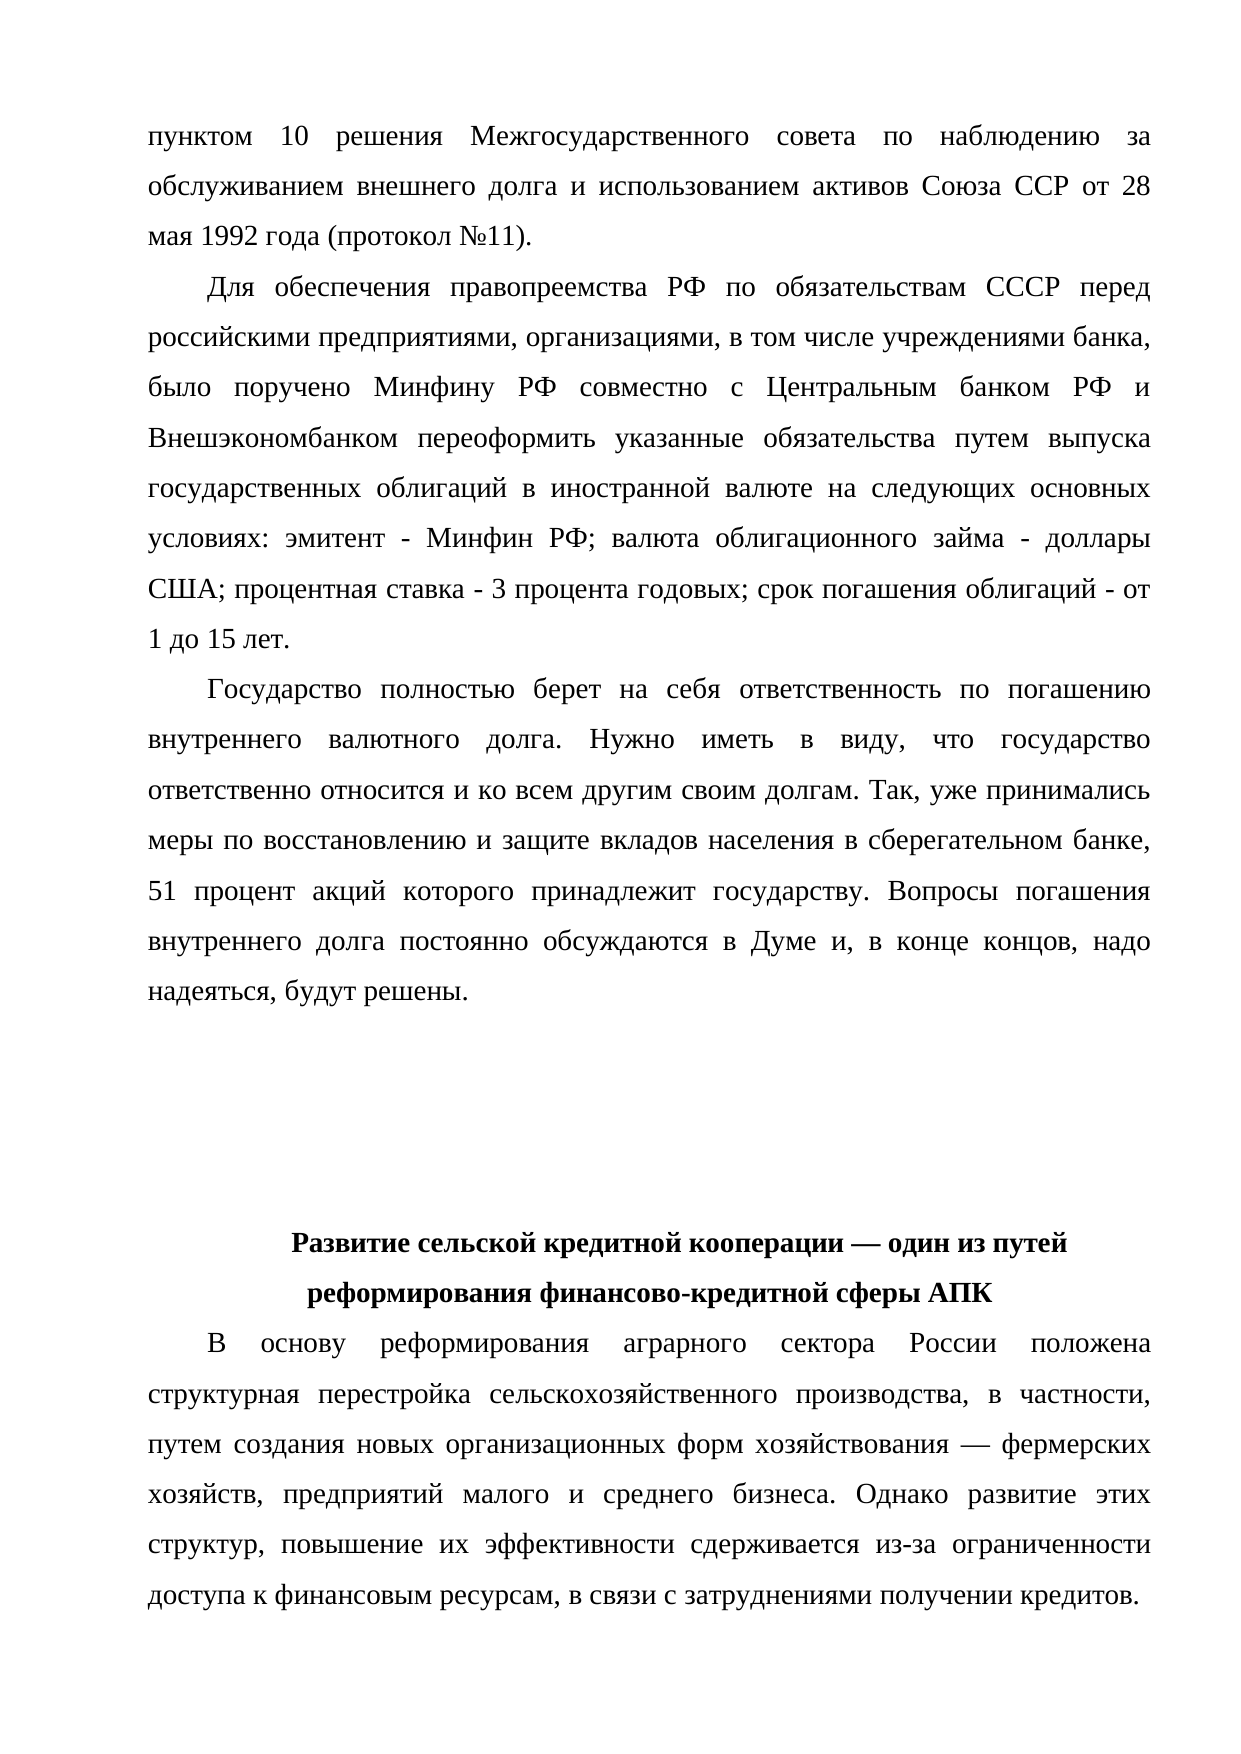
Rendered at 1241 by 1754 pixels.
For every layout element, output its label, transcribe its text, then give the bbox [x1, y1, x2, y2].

text В основу реформирования аграрного сектора России положена структурная перестройка сельскохозяйственного производства, в частности, путем создания новых организационных форм хозяйствования — фермерских хозяйств, предприятий малого и среднего бизнеса. Однако развитие этих структур, повышение их эффективности сдерживается из-за ограниченности доступа к финансовым ресурсам, в связи с затруднениями получении кредитов. [148, 1326, 1152, 1611]
text Для обеспечения правопреемства РФ по обязательствам СССР перед российскими предприятиями, организациями, в том числе учреждениями банка, было поручено Минфину РФ совместно с Центральным банком РФ и Внешэкономбанком переоформить указанные обязательства путем выпуска государственных облигаций в иностранной валюте на следующих основных условиях: эмитент - Минфин РФ; валюта облигационного займа - доллары США; процентная ставка - 3 процента годовых; срок погашения облигаций - от 1 до 15 лет. [148, 269, 1152, 655]
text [148, 118, 1152, 252]
text Государство полностью берет на себя ответственность по погашению внутреннего валютного долга. Нужно иметь в виду, что государство ответственно относится и ко всем другим своим долгам. Так, уже принимались меры по восстановлению и защите вкладов населения в сберегательном банке, 51 процент акций которого принадлежит государству. Вопросы погашения внутреннего долга постоянно обсуждаются в Думе и, в конце концов, надо надеяться, будут решены. [148, 672, 1152, 1007]
text Развитие сельской кредитной кооперации — один из путей реформирования финансово-кредитной сферы АПК [148, 1225, 1152, 1309]
